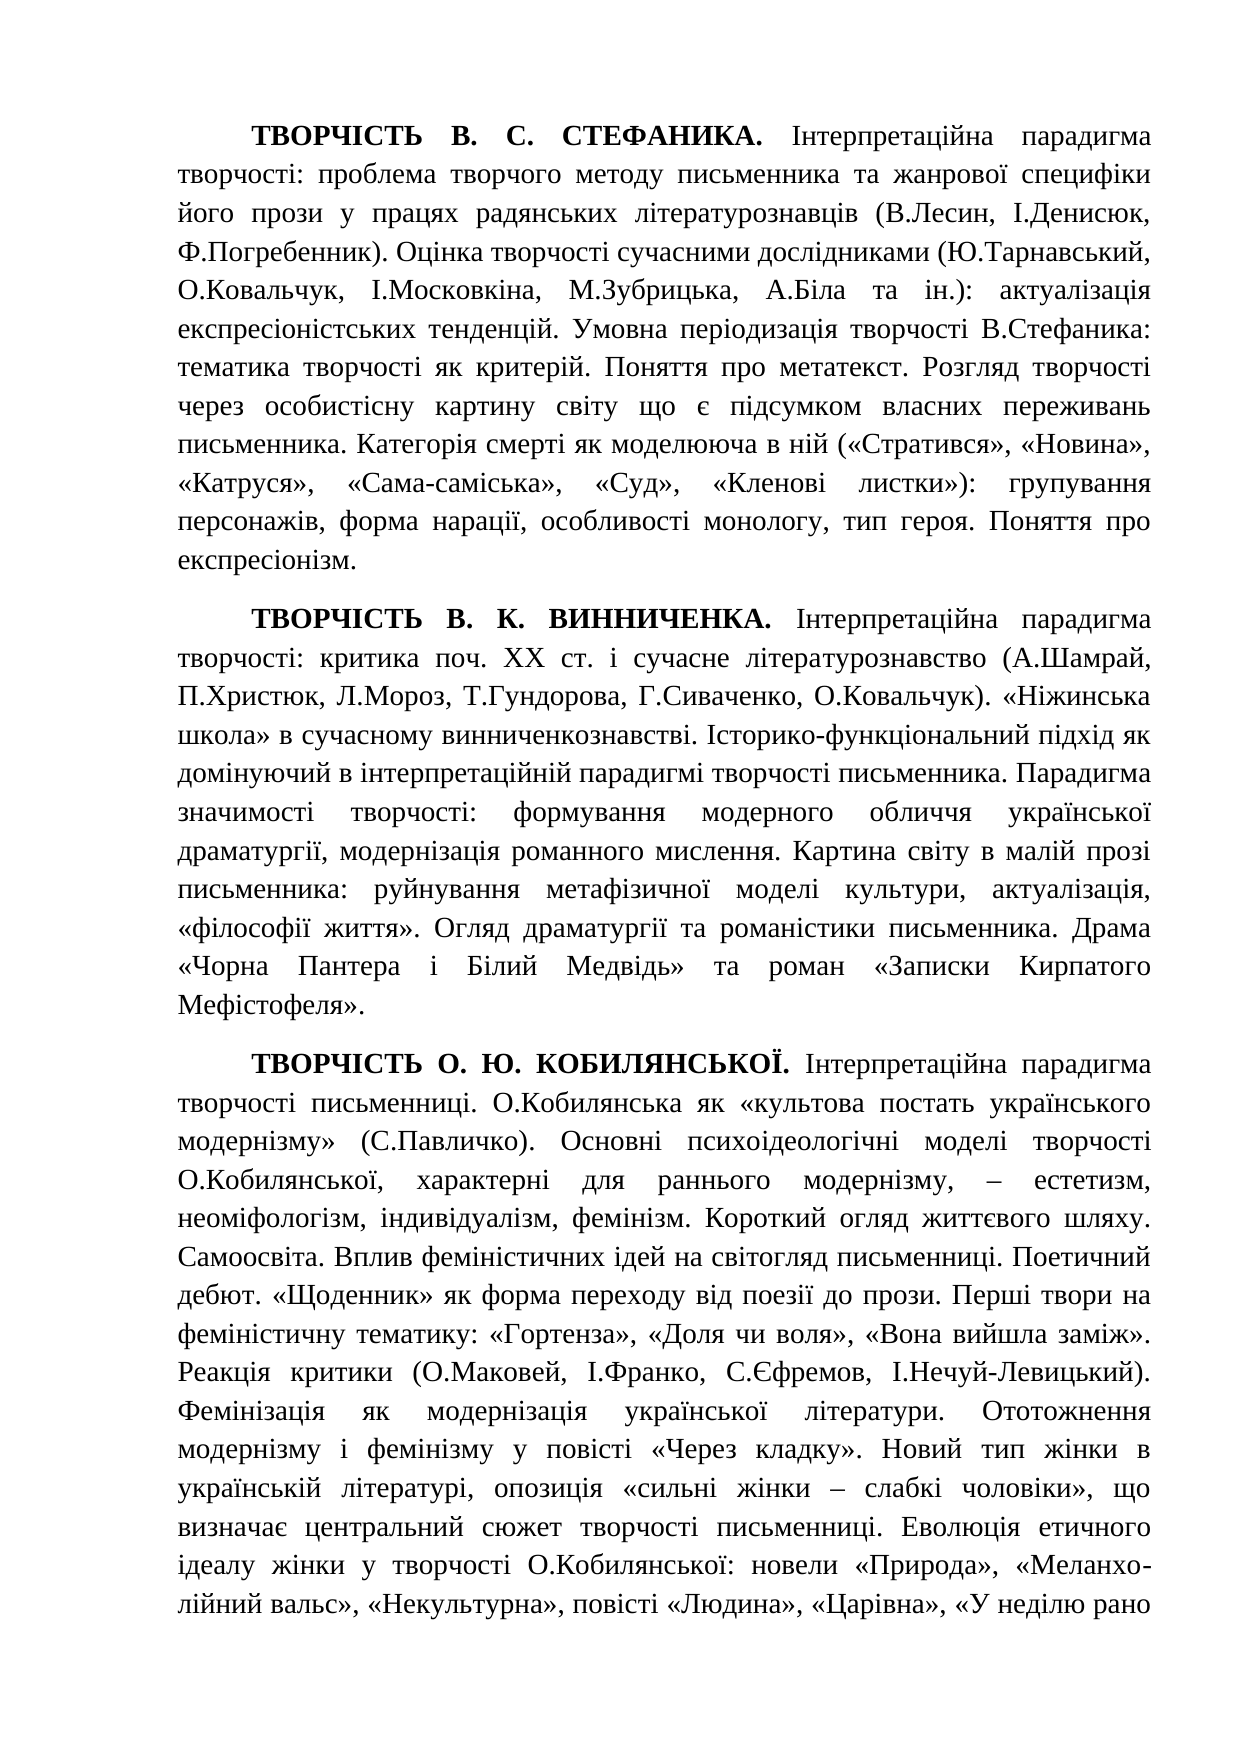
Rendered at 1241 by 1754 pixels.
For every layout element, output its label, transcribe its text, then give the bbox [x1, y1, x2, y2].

text Творчість В. С. Стефаника. Інтерпретаційна парадигма творчості: проблема творчого методу письменника та жанрової специфіки його прози у працях радянських літературознавців (В.Лесин, І.Денисюк, Ф.Погребенник). Оцінка творчості сучасними дослідниками (Ю.Тарнавський, О.Ковальчук, І.Московкіна, М.Зубрицька, А.Біла та ін.): актуалізація експресіоністських тенденцій. Умовна періодизація творчості В.Стефаника: тематика творчості як критерій. Поняття про метатекст. Розгляд творчості через особистісну картину світу що є підсумком власних переживань письменника. Категорія смерті як моделююча в ній («Стратився», «Новина», «Катруся», «Сама-саміська», «Суд», «Кленові листки»): групування персонажів, форма нарації, особливості монологу, тип героя. Поняття про експресіонізм. [177, 118, 1152, 576]
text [177, 1046, 1152, 1619]
text Творчість В. К. Винниченка. Інтерпретаційна парадигма творчості: критика поч. ХХ ст. і сучасне літературознавство (А.Шамрай, П.Христюк, Л.Мороз, Т.Гундорова, Г.Сиваченко, О.Ковальчук). «Ніжинська школа» в сучасному винниченкознавстві. Історико-функціональний підхід як домінуючий в інтерпретаційній парадигмі творчості письменника. Парадигма значимості творчості: формування модерного обличчя української драматургії, модернізація романного мислення. Картина світу в малій прозі письменника: руйнування метафізичної моделі культури, актуалізація, «філософії життя». Огляд драматургії та романістики письменника. Драма «Чорна Пантера і Білий Медвідь» та роман «Записки Кирпатого Мефістофеля». [177, 601, 1152, 1020]
